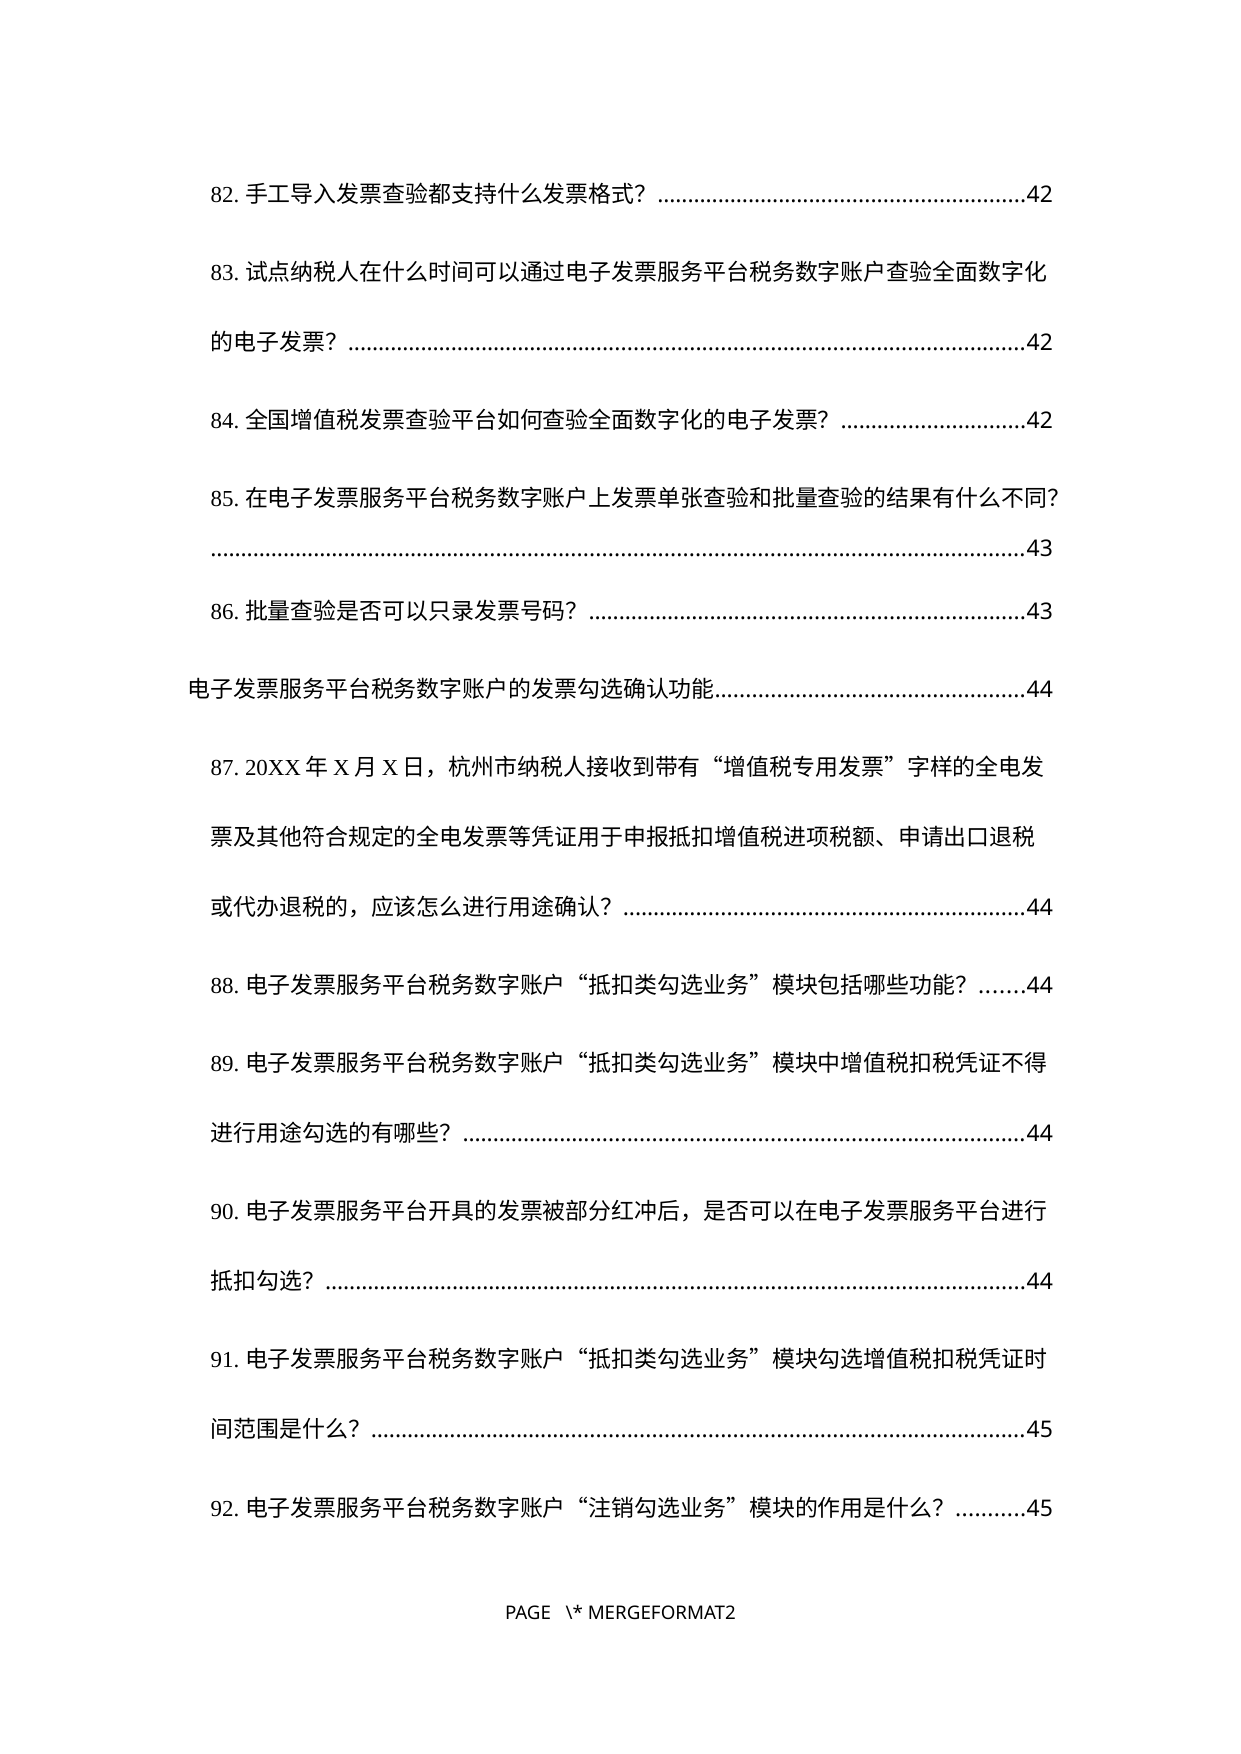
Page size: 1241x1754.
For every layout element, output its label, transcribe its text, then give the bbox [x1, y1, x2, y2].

text 88. 电子发票服务平台税务数字账户“抵扣类勾选业务”模块包括哪些功能？ 44 [210, 951, 1053, 1016]
text 86. 批量查验是否可以只录发票号码？ 43 [210, 577, 1053, 642]
text 91. 电子发票服务平台税务数字账户“抵扣类勾选业务”模块勾选增值税扣税凭证时间范围是什么？ 45 [210, 1325, 1053, 1461]
text 电子发票服务平台税务数字账户的发票勾选确认功能 44 [187, 655, 1053, 720]
text 92. 电子发票服务平台税务数字账户“注销勾选业务”模块的作用是什么？ 45 [210, 1473, 1053, 1538]
text 84. 全国增值税发票查验平台如何查验全面数字化的电子发票？ 42 [210, 386, 1053, 451]
text 87. 20XX年X月X日，杭州市纳税人接收到带有“增值税专用发票”字样的全电发票及其他符合规定的全电发票等凭证用于申报抵扣增值税进项税额、申请出口退税或代办退税的，应该怎么进行用途确认？ 44 [210, 733, 1053, 938]
text 83. 试点纳税人在什么时间可以通过电子发票服务平台税务数字账户查验全面数字化的电子发票？ 42 [210, 238, 1053, 373]
text 90. 电子发票服务平台开具的发票被部分红冲后，是否可以在电子发票服务平台进行抵扣勾选？ 44 [210, 1177, 1053, 1312]
text 82. 手工导入发票查验都支持什么发票格式？ 42 [210, 160, 1053, 225]
text 85. 在电子发票服务平台税务数字账户上发票单张查验和批量查验的结果有什么不同？ 43 [210, 464, 1053, 564]
text 89. 电子发票服务平台税务数字账户“抵扣类勾选业务”模块中增值税扣税凭证不得进行用途勾选的有哪些？ 44 [210, 1029, 1053, 1164]
